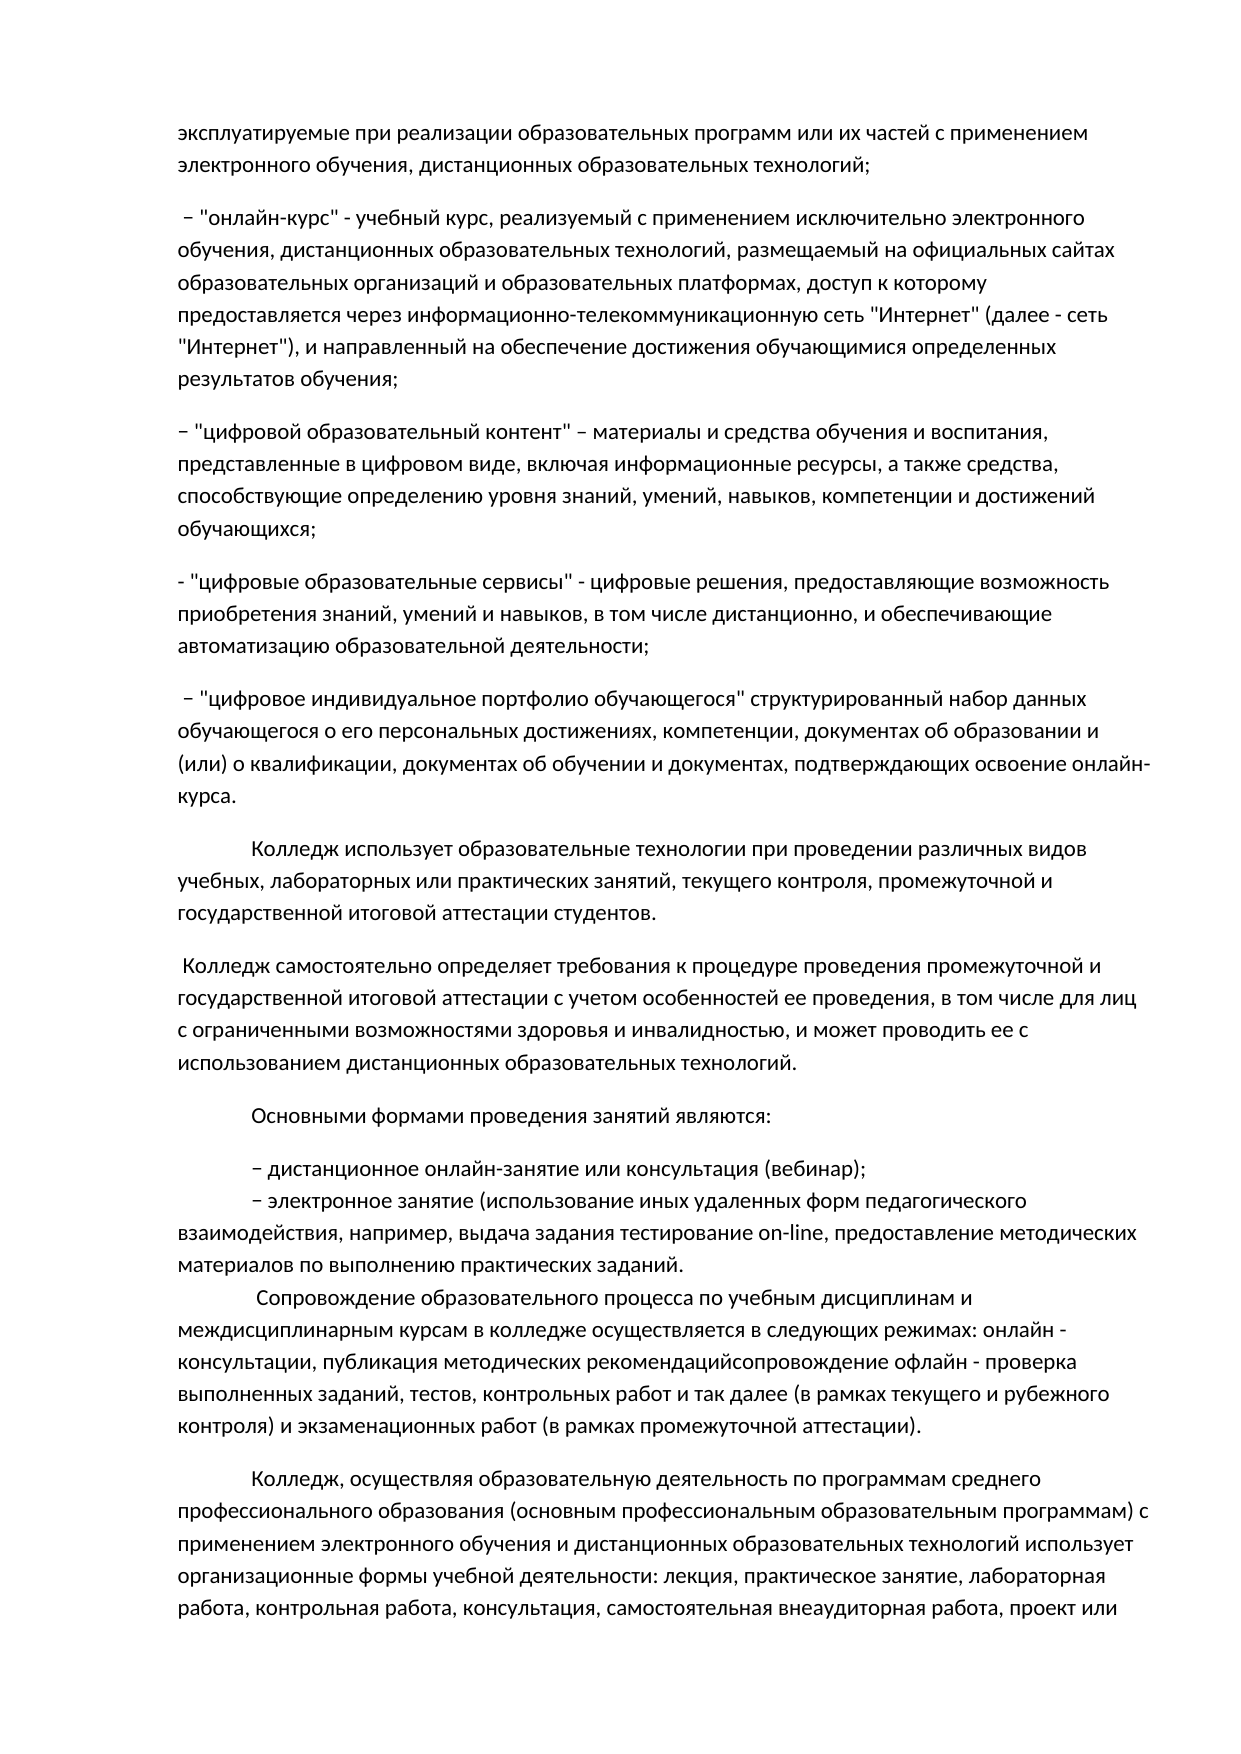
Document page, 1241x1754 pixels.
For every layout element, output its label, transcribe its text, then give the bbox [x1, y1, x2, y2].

text Колледж использует образовательные технологии при проведении различных видов учебных, лабораторных или практических занятий, текущего контроля, промежуточной и государственной итоговой аттестации студентов. [177, 834, 1152, 926]
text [177, 1464, 1152, 1621]
text − "цифровое индивидуальное портфолио обучающегося" структурированный набор данных обучающегося о его персональных достижениях, компетенции, документах об образовании и (или) о квалификации, документах об обучении и документах, подтверждающих освоение онлайн-курса. [177, 684, 1152, 809]
text − дистанционное онлайн-занятие или консультация (вебинар); [177, 1154, 1152, 1182]
text − электронное занятие (использование иных удаленных форм педагогического взаимодействия, например, выдача задания тестирование on-line, предоставление методических материалов по выполнению практических заданий. [177, 1186, 1152, 1278]
text Сопровождение образовательного процесса по учебным дисциплинам и междисциплинарным курсам в колледже осуществляется в следующих режимах: онлайн - консультации, публикация методических рекомендацийсопровождение офлайн - проверка выполненных заданий, тестов, контрольных работ и так далее (в рамках текущего и рубежного контроля) и экзаменационных работ (в рамках промежуточной аттестации). [177, 1283, 1152, 1439]
text Колледж самостоятельно определяет требования к процедуре проведения промежуточной и государственной итоговой аттестации с учетом особенностей ее проведения, в том числе для лиц с ограниченными возможностями здоровья и инвалидностью, и может проводить ее с использованием дистанционных образовательных технологий. [177, 951, 1152, 1076]
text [177, 118, 1152, 178]
text - "цифровые образовательные сервисы" - цифровые решения, предоставляющие возможность приобретения знаний, умений и навыков, в том числе дистанционно, и обеспечивающие автоматизацию образовательной деятельности; [177, 567, 1152, 659]
text − "цифровой образовательный контент" – материалы и средства обучения и воспитания, представленные в цифровом виде, включая информационные ресурсы, а также средства, способствующие определению уровня знаний, умений, навыков, компетенции и достижений обучающихся; [177, 417, 1152, 542]
text Основными формами проведения занятий являются: [177, 1101, 1152, 1129]
text − "онлайн-курс" - учебный курс, реализуемый с применением исключительно электронного обучения, дистанционных образовательных технологий, размещаемый на официальных сайтах образовательных организаций и образовательных платформах, доступ к которому предоставляется через информационно-телекоммуникационную сеть "Интернет" (далее - сеть "Интернет"), и направленный на обеспечение достижения обучающимися определенных результатов обучения; [177, 203, 1152, 392]
